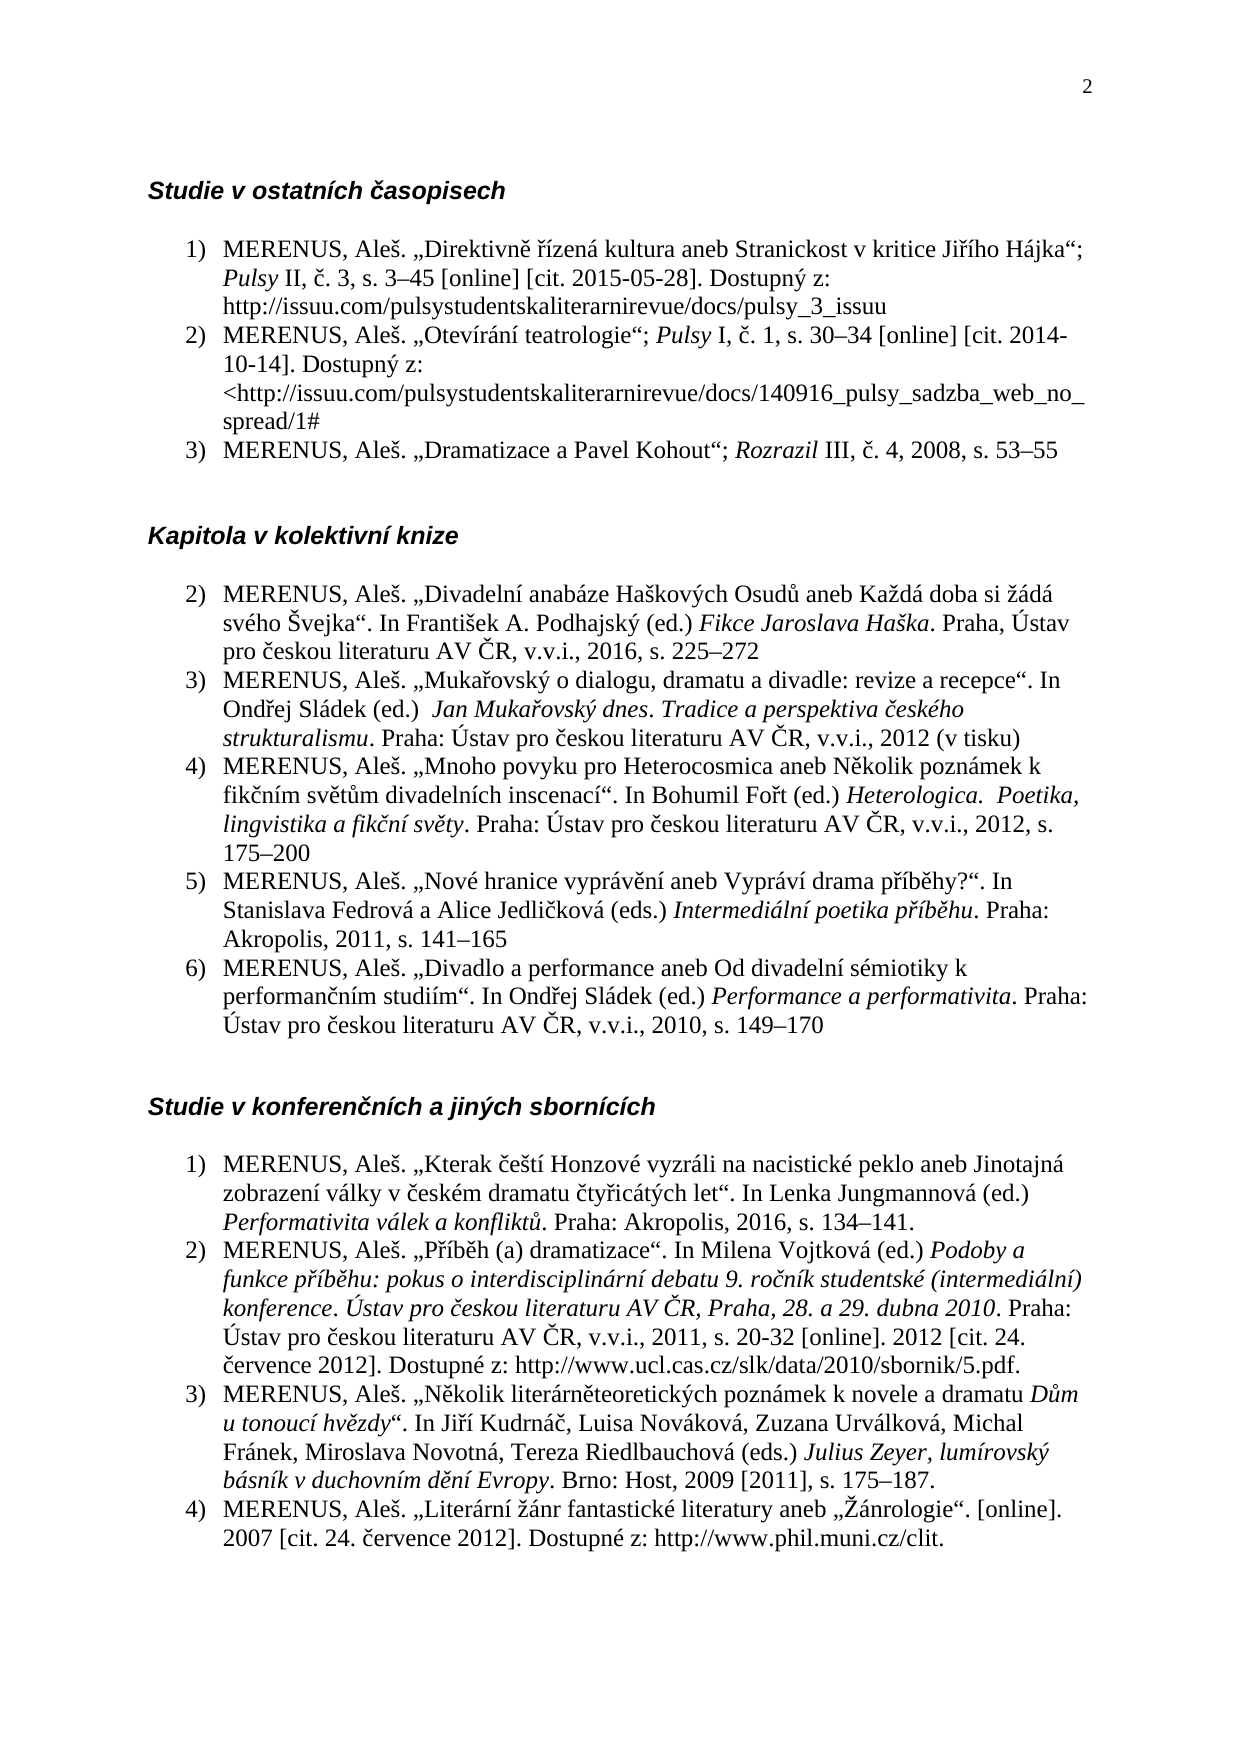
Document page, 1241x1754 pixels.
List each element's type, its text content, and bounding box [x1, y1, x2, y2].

text Studie v ostatních časopisech [148, 176, 1093, 205]
text Kapitola v kolektivní knize [148, 521, 1093, 550]
list MERENUS, Aleš. „Příběh (a) dramatizace“. In Milena Vojtková (ed.) Podoby a funkce příběhu: pokus o interdisciplinární debatu 9. ročník studentské (intermediální) konference. Ústav pro českou literaturu AV ČR, Praha, 29. dubna 2010. Praha: Ústav pro českou literaturu AV ČR, v.v.i., 2011, s. 20-32 [online]. 2012 [cit. 24. července 2012]. Dostupné z: http://www.ucl.cas.cz/slk/data/2010/sbornik/5.pdf. [185, 1235, 1093, 1379]
list MERENUS, Aleš. „Divadlo a performance aneb Od divadelní sémiotiky k performančním studiím“. In Ondřej Sládek (ed.) Performance a performativita. Praha: Ústav pro českou literaturu AV ČR, v.v.i., 2010, s. 149–170 [185, 953, 1093, 1039]
list MERENUS, Aleš. „Mukařovský o dialogu, dramatu a divadle: revize a recepce“. In Ondřej Sládek (ed.) Jan Mukařovský dnes. Tradice a perspektiva českého strukturalismu. Praha: Ústav pro českou literaturu AV ČR, v.v.i., 2012 (v tisku) [185, 665, 1093, 751]
list MERENUS, Aleš. „Dramatizace a Pavel Kohout“; Rozrazil III, č. 4, 2008, s. 53–55 [185, 435, 1093, 464]
list MERENUS, Aleš. „Nové hranice vyprávění aneb Vypráví drama příběhy?“. In Stanislava Fedrová a Alice Jedličková (eds.) Intermediální poetika příběhu. Praha: Akropolis, 2011, s. 141–165 [185, 866, 1093, 953]
list MERENUS, Aleš. „Direktivně řízená kultura aneb Stranickost v kritice Jiřího Hájka“; Pulsy II, č. 3, s. 3–45 [online] [cit. 2015-05-28]. Dostupný z: http://issuu.com/pulsystudentskaliterarnirevue/docs/pulsy_3_issuu [185, 234, 1093, 320]
list MERENUS, Aleš. „Kterak čeští Honzové vyzráli na nacistické peklo aneb Jinotajná zobrazení války v českém dramatu čtyřicátých let“. In Lenka Jungmannová (ed.) Performativita válek a konfliktů. Praha: Akropolis, 2016, s. 134–141. [185, 1149, 1093, 1235]
list MERENUS, Aleš. „Literární žánr fantastické literatury aneb „Žánrologie“. [online]. 2007 [cit. 24. července 2012]. Dostupné z: http://www.phil.muni.cz/clit. [185, 1494, 1093, 1552]
list MERENUS, Aleš. „Mnoho povyku pro Heterocosmica aneb Několik poznámek k fikčním světům divadelních inscenací“. In Bohumil Fořt (ed.) Heterologica. Poetika, lingvistika a fikční světy. Praha: Ústav pro českou literaturu AV ČR, v.v.i., 2012, s. 175–200 [185, 751, 1093, 866]
list MERENUS, Aleš. „Otevírání teatrologie“; Pulsy I, č. 1, s. 30–34 [online] [cit. 2014-10-14]. Dostupný z: <http://issuu.com/pulsystudentskaliterarnirevue/docs/140916_pulsy_sadzba_web_no_spread/1# [185, 320, 1093, 435]
text Studie v konferenčních a jiných sbornících [148, 1092, 1093, 1120]
list MERENUS, Aleš. „Divadelní anabáze Haškových Osudů aneb Každá doba si žádá svého Švejka“. In František A. Podhajský (ed.) Fikce Jaroslava Haška. Praha, Ústav pro českou literaturu AV ČR, v.v.i., 2016, s. 225–272 [185, 579, 1093, 665]
list MERENUS, Aleš. „Několik literárněteoretických poznámek k novele a dramatu Dům u tonoucí hvězdy“. In Jiří Kudrnáč, Luisa Nováková, Zuzana Urválková, Michal Fránek, Miroslava Novotná, Tereza Riedlbauchová (eds.) Julius Zeyer, lumírovský básník v duchovním dění Evropy. Brno: Host, 2009 [2011], s. 175–187. [185, 1379, 1093, 1494]
